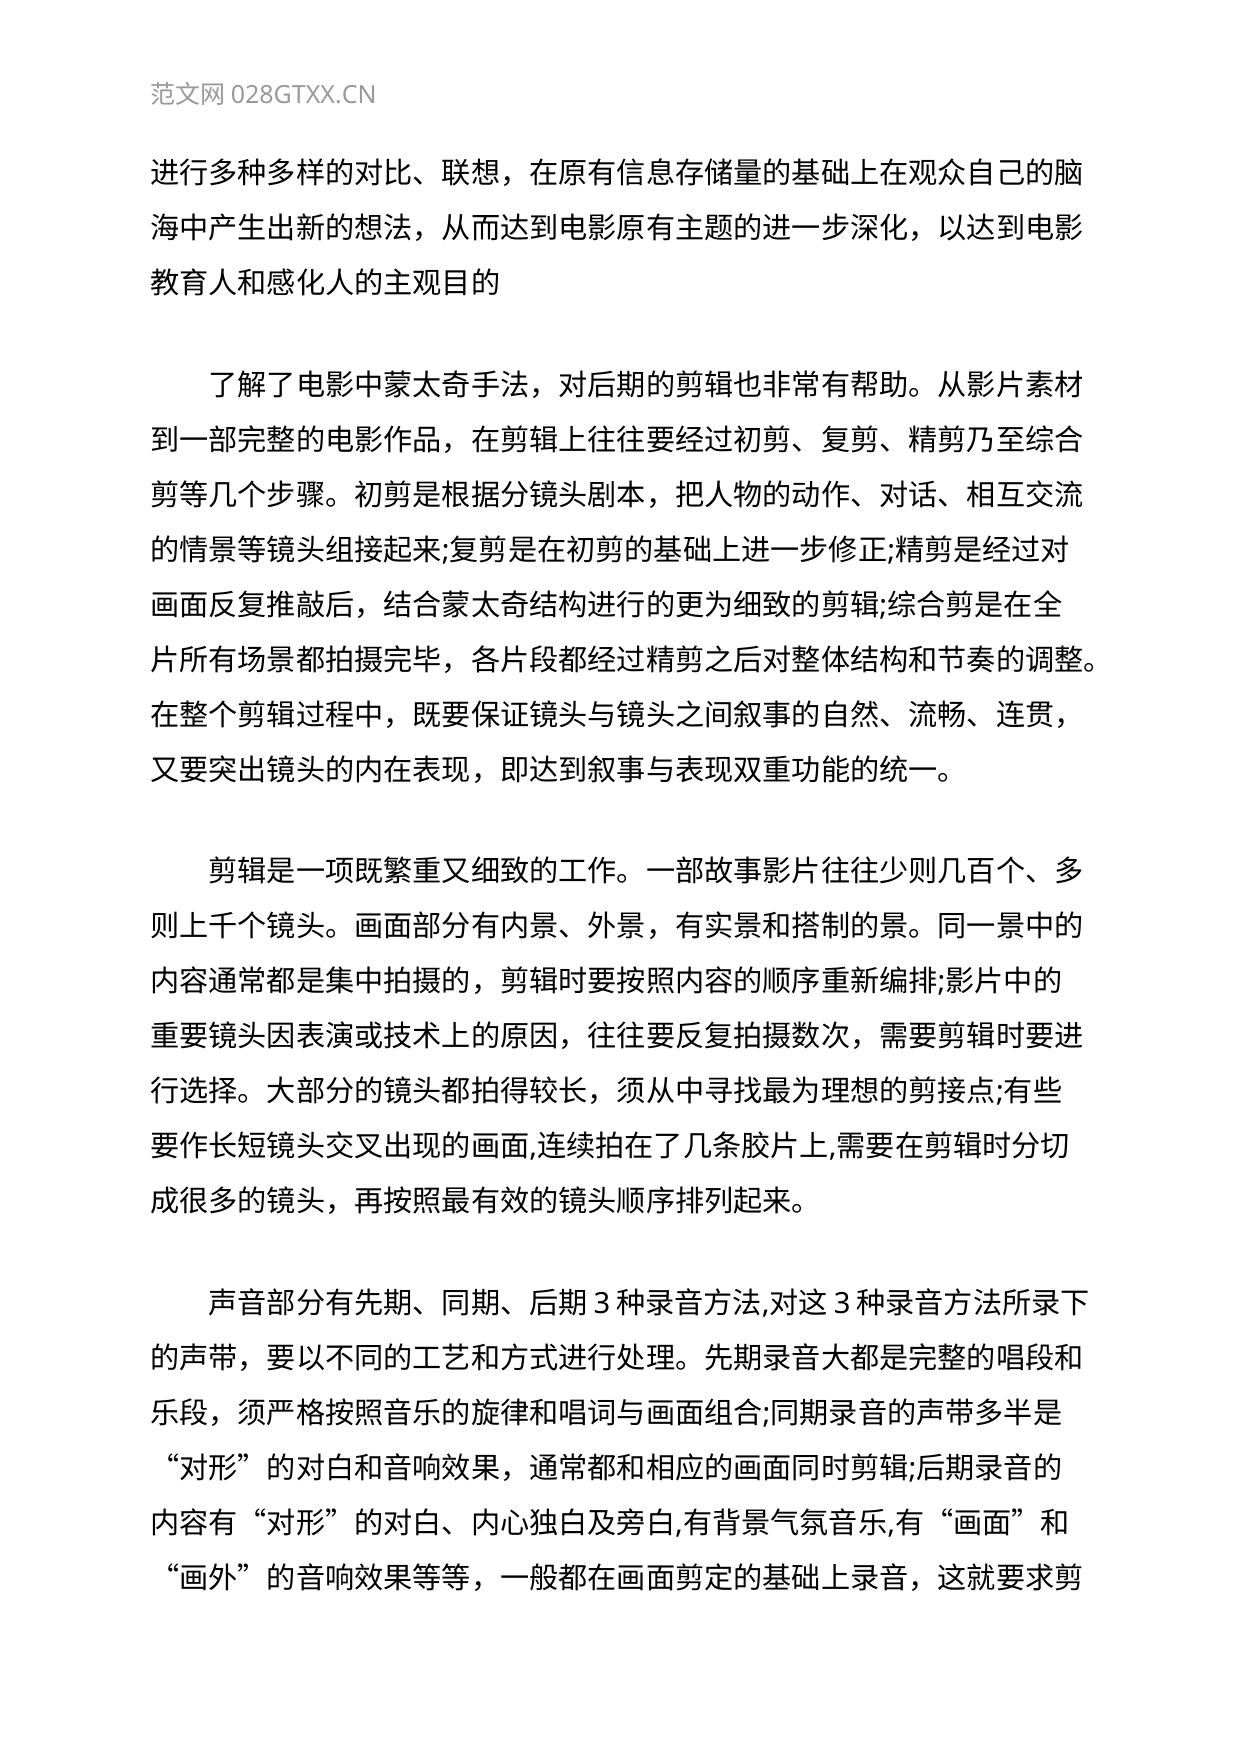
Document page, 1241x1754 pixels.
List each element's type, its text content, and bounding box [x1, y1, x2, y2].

text 了解了电影中蒙太奇手法，对后期的剪辑也非常有帮助。从影片素材到一部完整的电影作品，在剪辑上往往要经过初剪、复剪、精剪乃至综合剪等几个步骤。初剪是根据分镜头剧本，把人物的动作、对话、相互交流的情景等镜头组接起来;复剪是在初剪的基础上进一步修正;精剪是经过对画面反复推敲后，结合蒙太奇结构进行的更为细致的剪辑;综合剪是在全片所有场景都拍摄完毕，各片段都经过精剪之后对整体结构和节奏的调整。在整个剪辑过程中，既要保证镜头与镜头之间叙事的自然、流畅、连贯，又要突出镜头的内在表现，即达到叙事与表现双重功能的统一。 [150, 362, 1090, 788]
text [150, 150, 1090, 302]
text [150, 1279, 1090, 1596]
text 剪辑是一项既繁重又细致的工作。一部故事影片往往少则几百个、多则上千个镜头。画面部分有内景、外景，有实景和搭制的景。同一景中的内容通常都是集中拍摄的，剪辑时要按照内容的顺序重新编排;影片中的重要镜头因表演或技术上的原因，往往要反复拍摄数次，需要剪辑时要进行选择。大部分的镜头都拍得较长，须从中寻找最为理想的剪接点;有些要作长短镜头交叉出现的画面,连续拍在了几条胶片上,需要在剪辑时分切成很多的镜头，再按照最有效的镜头顺序排列起来。 [150, 848, 1090, 1220]
